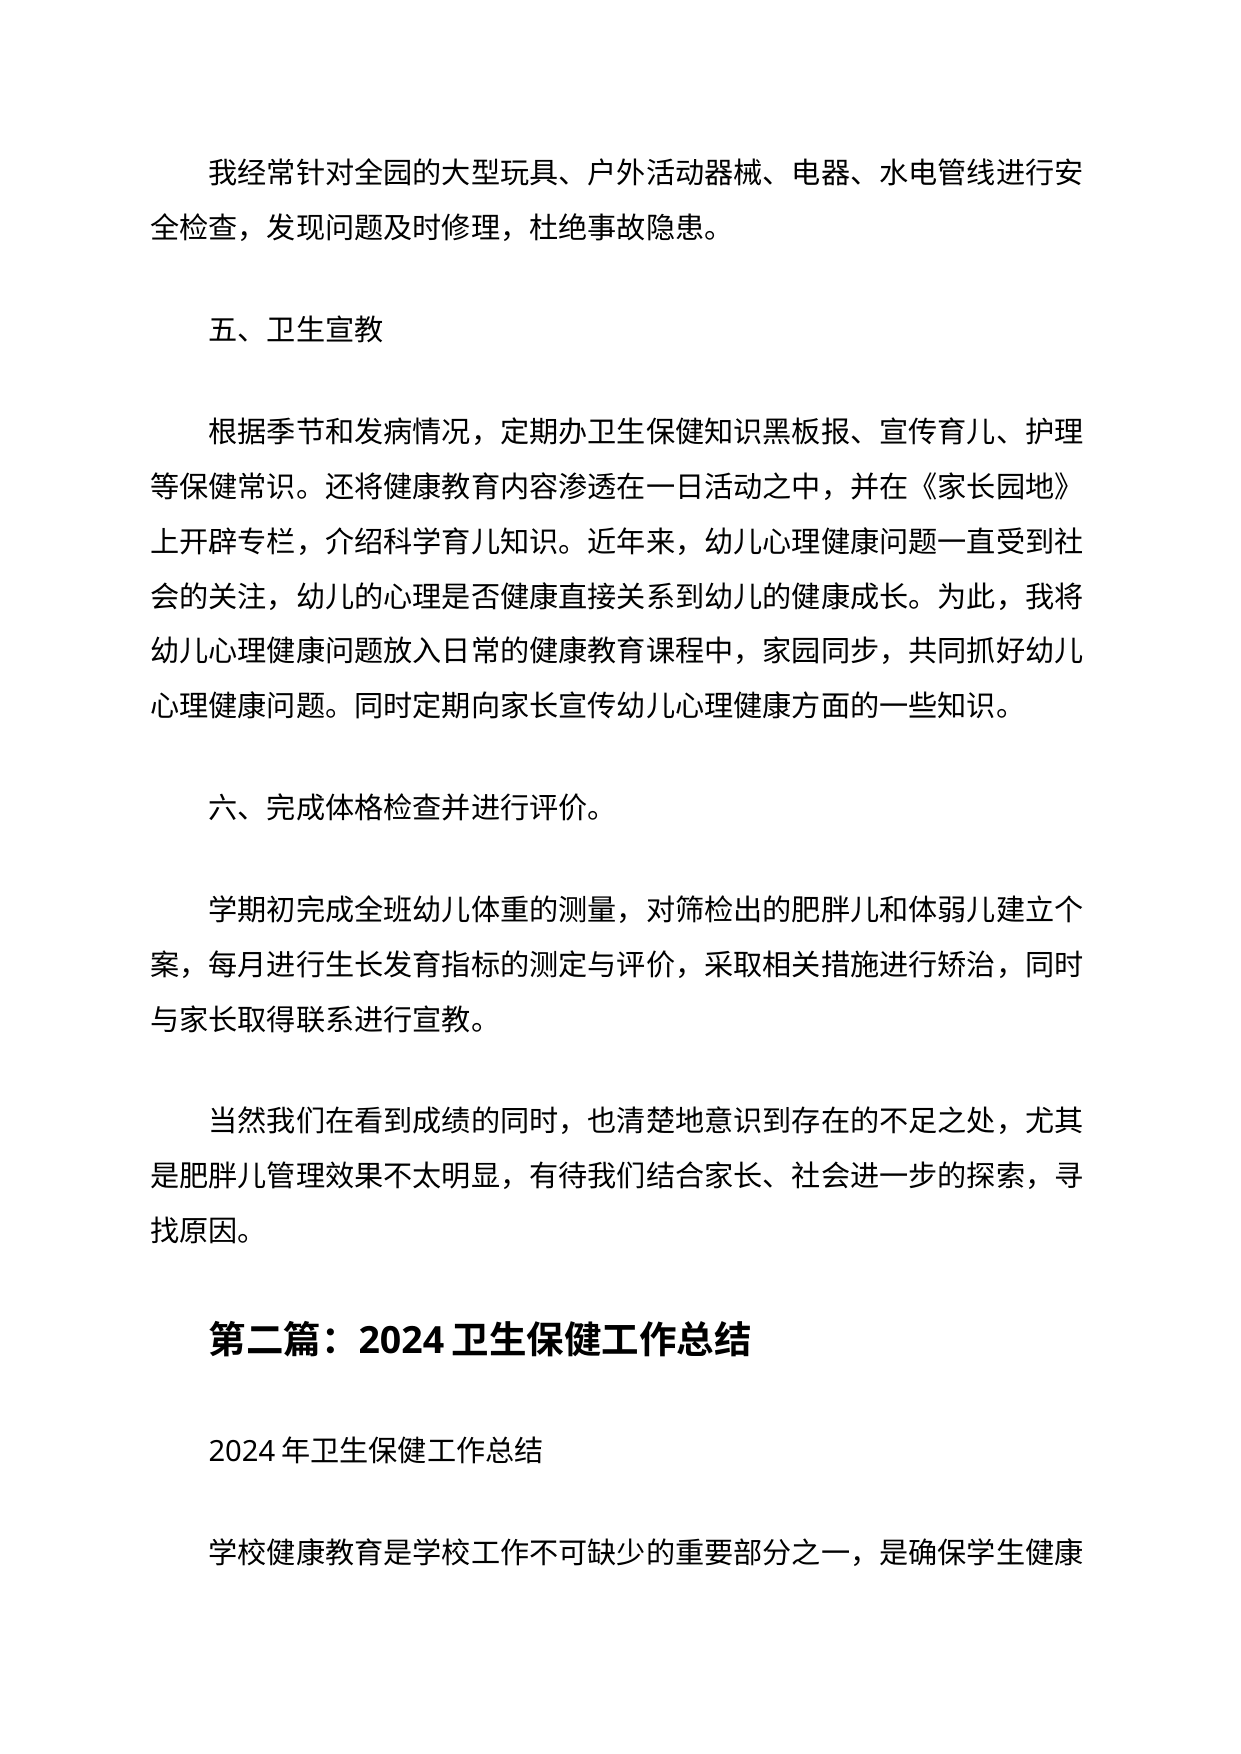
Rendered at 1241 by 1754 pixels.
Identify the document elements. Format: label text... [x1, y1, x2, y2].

text 我经常针对全园的大型玩具、户外活动器械、电器、水电管线进行安全检查，发现问题及时修理，杜绝事故隐患。 [150, 150, 1090, 247]
text 2024年卫生保健工作总结 [150, 1427, 1090, 1469]
text 六、完成体格检查并进行评价。 [150, 785, 1090, 827]
text 根据季节和发病情况，定期办卫生保健知识黑板报、宣传育儿、护理等保健常识。还将健康教育内容渗透在一日活动之中，并在《家长园地》上开辟专栏，介绍科学育儿知识。近年来，幼儿心理健康问题一直受到社会的关注，幼儿的心理是否健康直接关系到幼儿的健康成长。为此，我将幼儿心理健康问题放入日常的健康教育课程中，家园同步，共同抓好幼儿心理健康问题。同时定期向家长宣传幼儿心理健康方面的一些知识。 [150, 408, 1090, 725]
text 学期初完成全班幼儿体重的测量，对筛检出的肥胖儿和体弱儿建立个案，每月进行生长发育指标的测定与评价，采取相关措施进行矫治，同时与家长取得联系进行宣教。 [150, 886, 1090, 1038]
text 五、卫生宣教 [150, 307, 1090, 349]
text 第二篇：2024卫生保健工作总结 [150, 1309, 1090, 1364]
text 当然我们在看到成绩的同时，也清楚地意识到存在的不足之处，尤其是肥胖儿管理效果不太明显，有待我们结合家长、社会进一步的探索，寻找原因。 [150, 1098, 1090, 1250]
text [150, 1529, 1090, 1571]
